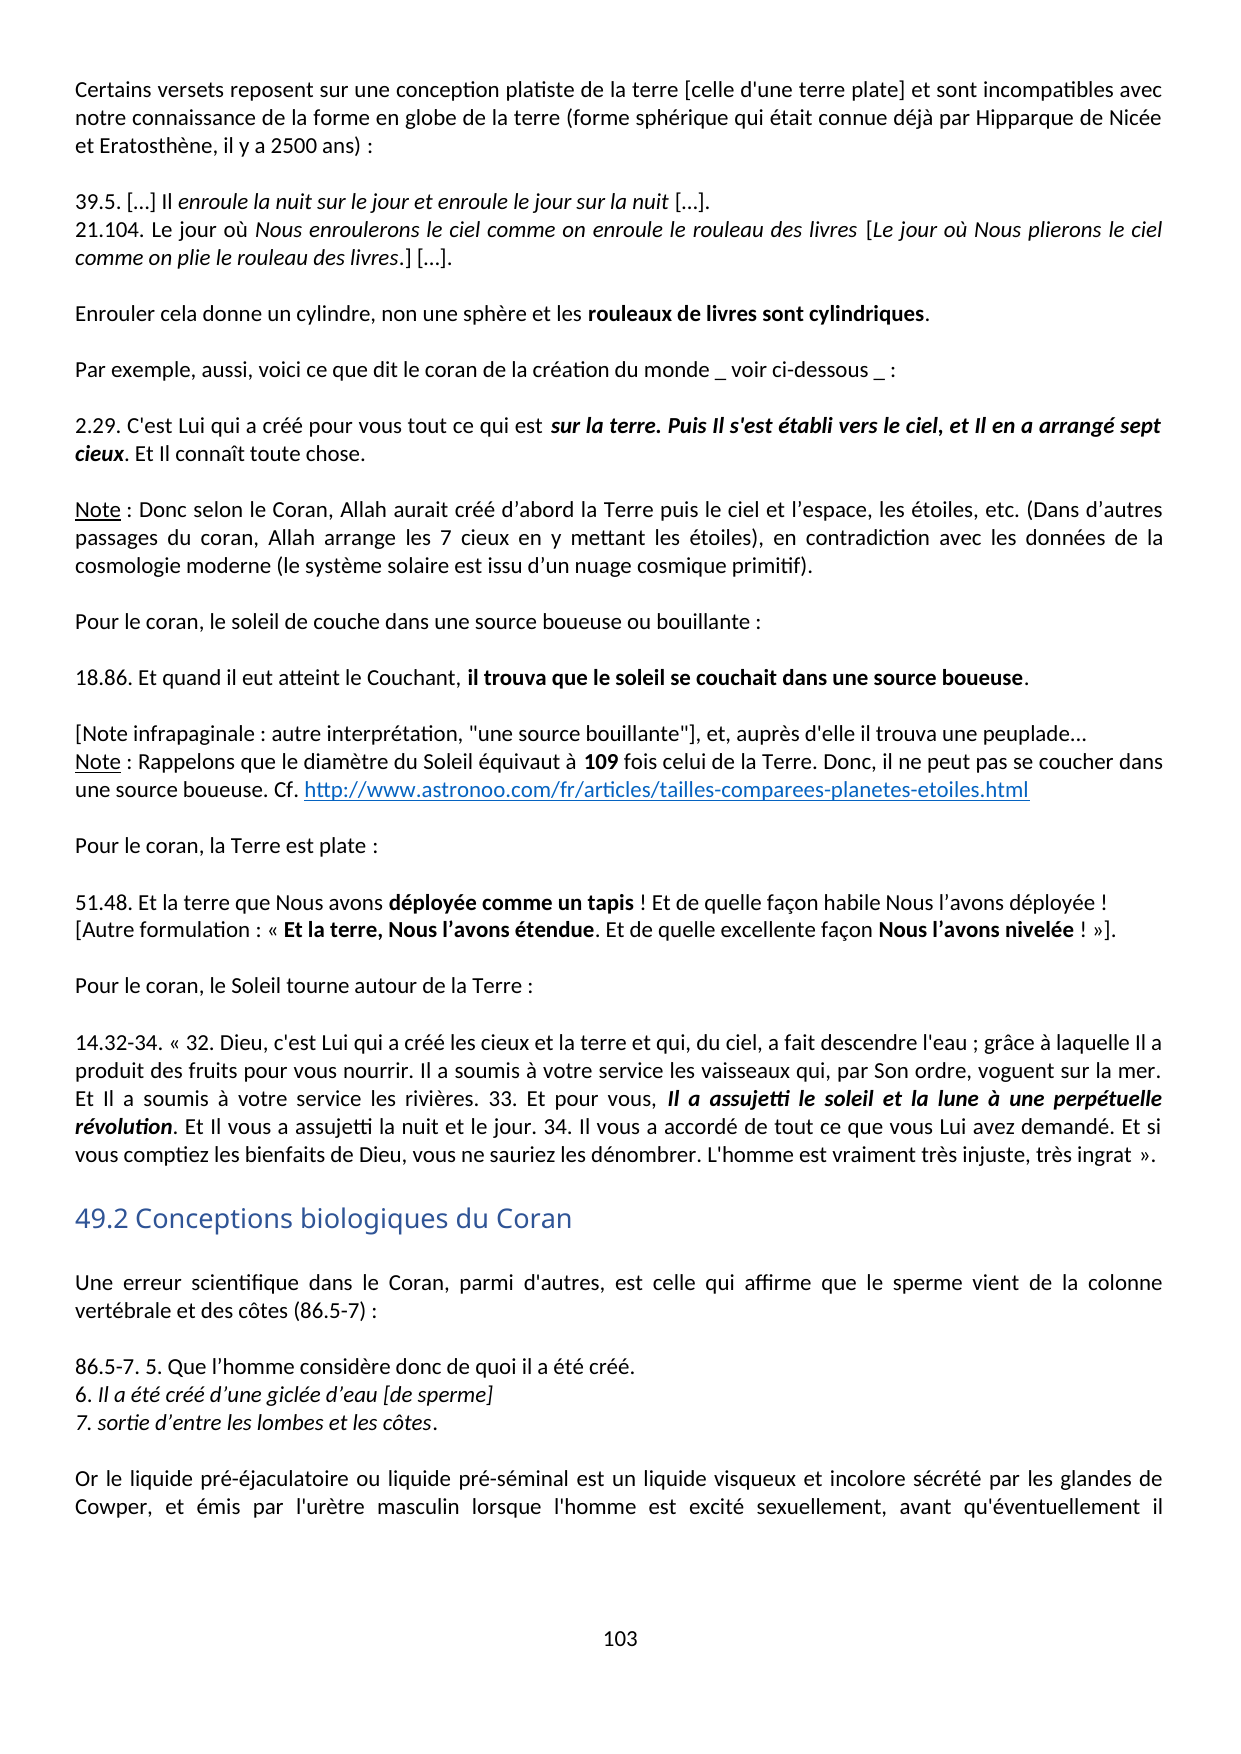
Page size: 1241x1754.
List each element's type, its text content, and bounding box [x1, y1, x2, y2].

text 14.32-34. « 32. Dieu, c'est Lui qui a créé les cieux et la terre et qui, du ciel, a fait descendre l'eau ; grâce à laquelle Il a produit des fruits pour vous nourrir. Il a soumis à votre service les vaisseaux qui, par Son ordre, voguent sur la mer. Et Il a soumis à votre service les rivières. 33. Et pour vous, Il a assujetti le soleil et la lune à une perpétuelle révolution. Et Il vous a assujetti la nuit et le jour. 34. Il vous a accordé de tout ce que vous Lui avez demandé. Et si vous comptiez les bienfaits de Dieu, vous ne sauriez les dénombrer. L'homme est vraiment très injuste, très ingrat ». [75, 1028, 1165, 1168]
text Une erreur scientifique dans le Coran, parmi d'autres, est celle qui affirme que le sperme vient de la colonne vertébrale et des côtes (86.5-7) : [75, 1268, 1165, 1324]
text 7. sortie d’entre les lombes et les côtes. [75, 1408, 1165, 1436]
text 51.48. Et la terre que Nous avons déployée comme un tapis ! Et de quelle façon habile Nous l’avons déployée ! [75, 888, 1165, 916]
text [Autre formulation : « Et la terre, Nous l’avons étendue. Et de quelle excellente façon Nous l’avons nivelée ! »]. [75, 916, 1165, 944]
text 6. Il a été créé d’une giclée d’eau [de sperme] [75, 1380, 1165, 1408]
text 21.104. Le jour où Nous enroulerons le ciel comme on enroule le rouleau des livres [Le jour où Nous plierons le ciel comme on plie le rouleau des livres.] […]. [75, 215, 1165, 271]
text 2.29. C'est Lui qui a créé pour vous tout ce qui est sur la terre. Puis Il s'est établi vers le ciel, et Il en a arrangé sept cieux. Et Il connaît toute chose. [75, 411, 1165, 467]
text 86.5-7. 5. Que l’homme considère donc de quoi il a été créé. [75, 1352, 1165, 1380]
text Enrouler cela donne un cylindre, non une sphère et les rouleaux de livres sont cylindriques. [75, 299, 1165, 327]
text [75, 1464, 1165, 1520]
text 39.5. […] Il enroule la nuit sur le jour et enroule le jour sur la nuit […]. [75, 187, 1165, 215]
text Note : Rappelons que le diamètre du Soleil équivaut à 109 fois celui de la Terre. Donc, il ne peut pas se coucher dans une source boueuse. Cf. http://www.astronoo.com/fr/articles/tailles-comparees-planetes-etoiles.html [75, 747, 1165, 803]
subtitle Conceptions biologiques du Coran [75, 1200, 1165, 1237]
text Certains versets reposent sur une conception platiste de la terre [celle d'une terre plate] et sont incompatibles avec notre connaissance de la forme en globe de la terre (forme sphérique qui était connue déjà par Hipparque de Nicée et Eratosthène, il y a 2500 ans) : [75, 75, 1165, 159]
text Par exemple, aussi, voici ce que dit le coran de la création du monde _ voir ci-dessous _ : [75, 355, 1165, 383]
text Pour le coran, le soleil de couche dans une source boueuse ou bouillante : [75, 607, 1165, 635]
text [Note infrapaginale : autre interprétation, "une source bouillante"], et, auprès d'elle il trouva une peuplade... [75, 719, 1165, 747]
text 18.86. Et quand il eut atteint le Couchant, il trouva que le soleil se couchait dans une source boueuse. [75, 663, 1165, 691]
text Pour le coran, la Terre est plate : [75, 832, 1165, 859]
text Note : Donc selon le Coran, Allah aurait créé d’abord la Terre puis le ciel et l’espace, les étoiles, etc. (Dans d’autres passages du coran, Allah arrange les 7 cieux en y mettant les étoiles), en contradiction avec les données de la cosmologie moderne (le système solaire est issu d’un nuage cosmique primitif). [75, 495, 1165, 579]
text Pour le coran, le Soleil tourne autour de la Terre : [75, 972, 1165, 1000]
